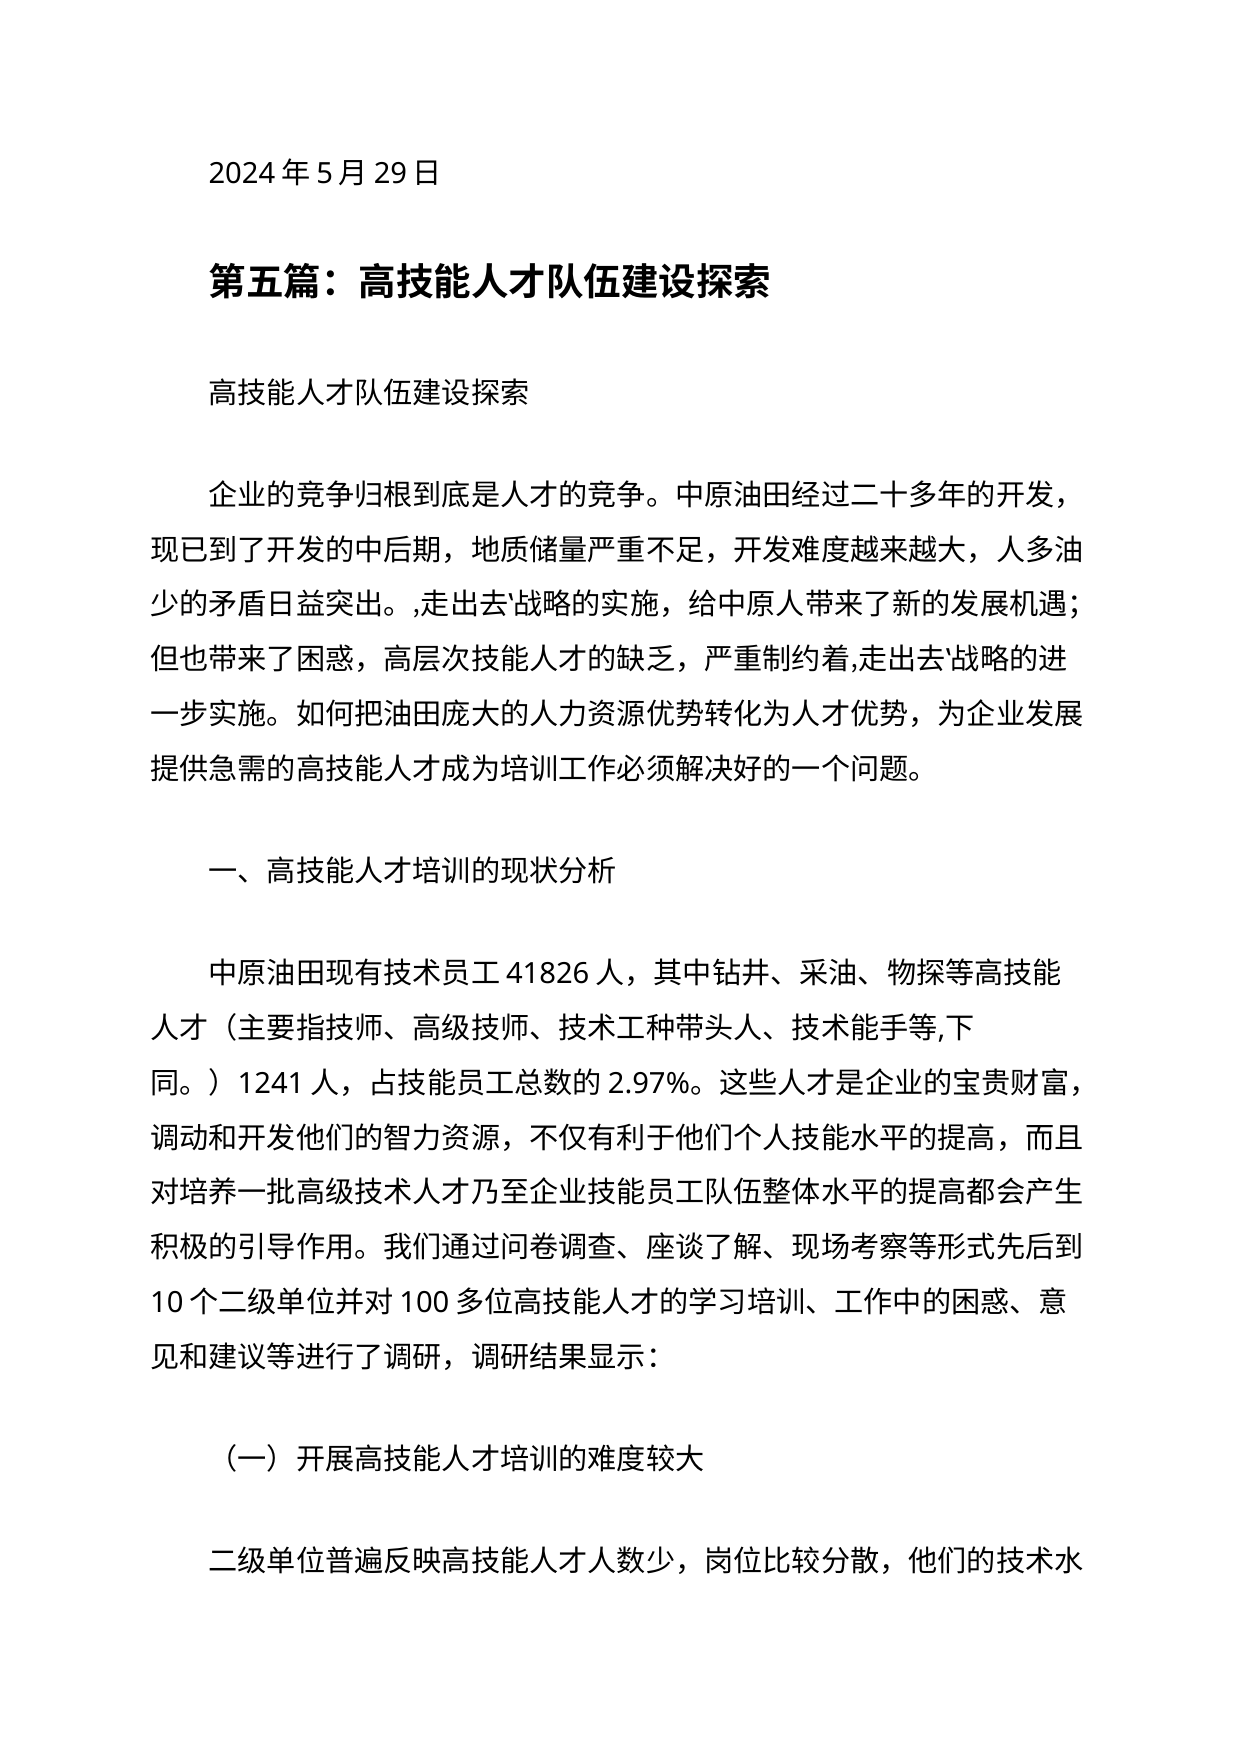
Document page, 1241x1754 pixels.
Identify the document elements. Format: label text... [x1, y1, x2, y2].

text 2024年5月29日 [150, 150, 1090, 192]
text 一、高技能人才培训的现状分析 [150, 847, 1090, 890]
text （一）开展高技能人才培训的难度较大 [150, 1436, 1090, 1478]
text 高技能人才队伍建设探索 [150, 369, 1090, 412]
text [150, 1537, 1090, 1580]
text 企业的竞争归根到底是人才的竞争。中原油田经过二十多年的开发，现已到了开发的中后期，地质储量严重不足，开发难度越来越大，人多油少的矛盾日益突出。‚走出去‛战略的实施，给中原人带来了新的发展机遇；但也带来了困惑，高层次技能人才的缺乏，严重制约着‚走出去‛战略的进一步实施。如何把油田庞大的人力资源优势转化为人才优势，为企业发展提供急需的高技能人才成为培训工作必须解决好的一个问题。 [150, 471, 1090, 788]
text 中原油田现有技术员工41826人，其中钻井、采油、物探等高技能人才（主要指技师、高级技师、技术工种带头人、技术能手等,下同。）1241人，占技能员工总数的2.97%。这些人才是企业的宝贵财富，调动和开发他们的智力资源，不仅有利于他们个人技能水平的提高，而且对培养一批高级技术人才乃至企业技能员工队伍整体水平的提高都会产生积极的引导作用。我们通过问卷调查、座谈了解、现场考察等形式先后到10个二级单位并对100多位高技能人才的学习培训、工作中的困惑、意见和建议等进行了调研，调研结果显示： [150, 949, 1090, 1376]
text 第五篇：高技能人才队伍建设探索 [150, 252, 1090, 306]
